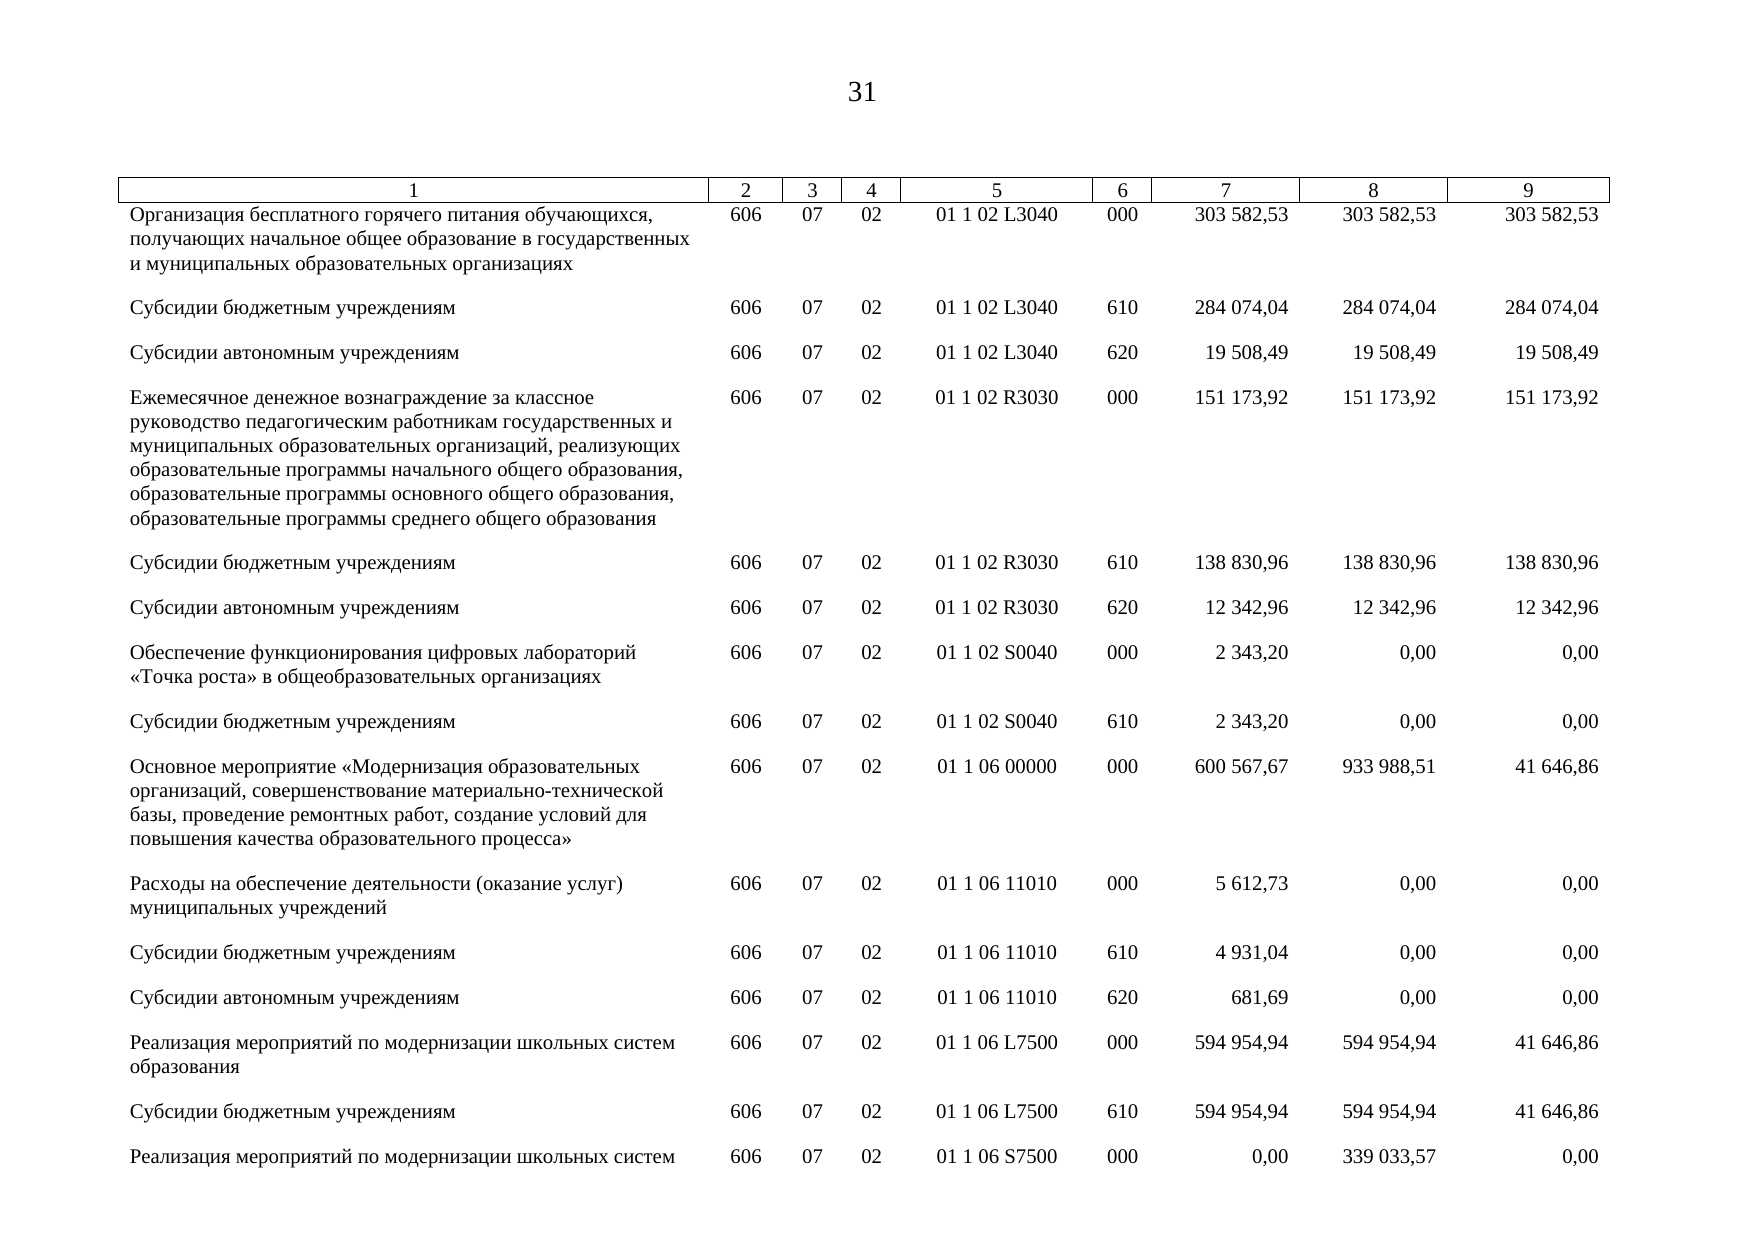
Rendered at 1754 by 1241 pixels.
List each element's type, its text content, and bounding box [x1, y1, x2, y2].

table_header 7 [1152, 178, 1299, 202]
table_header 2 [709, 178, 782, 202]
table_header 9 [1448, 178, 1609, 202]
table_header 4 [842, 178, 900, 202]
table_header 3 [783, 178, 841, 202]
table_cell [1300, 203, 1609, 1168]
table_header 5 [901, 178, 1092, 202]
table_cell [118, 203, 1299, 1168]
table_header 1 [119, 178, 708, 202]
table_header 6 [1093, 178, 1151, 202]
table_header 8 [1300, 178, 1447, 202]
